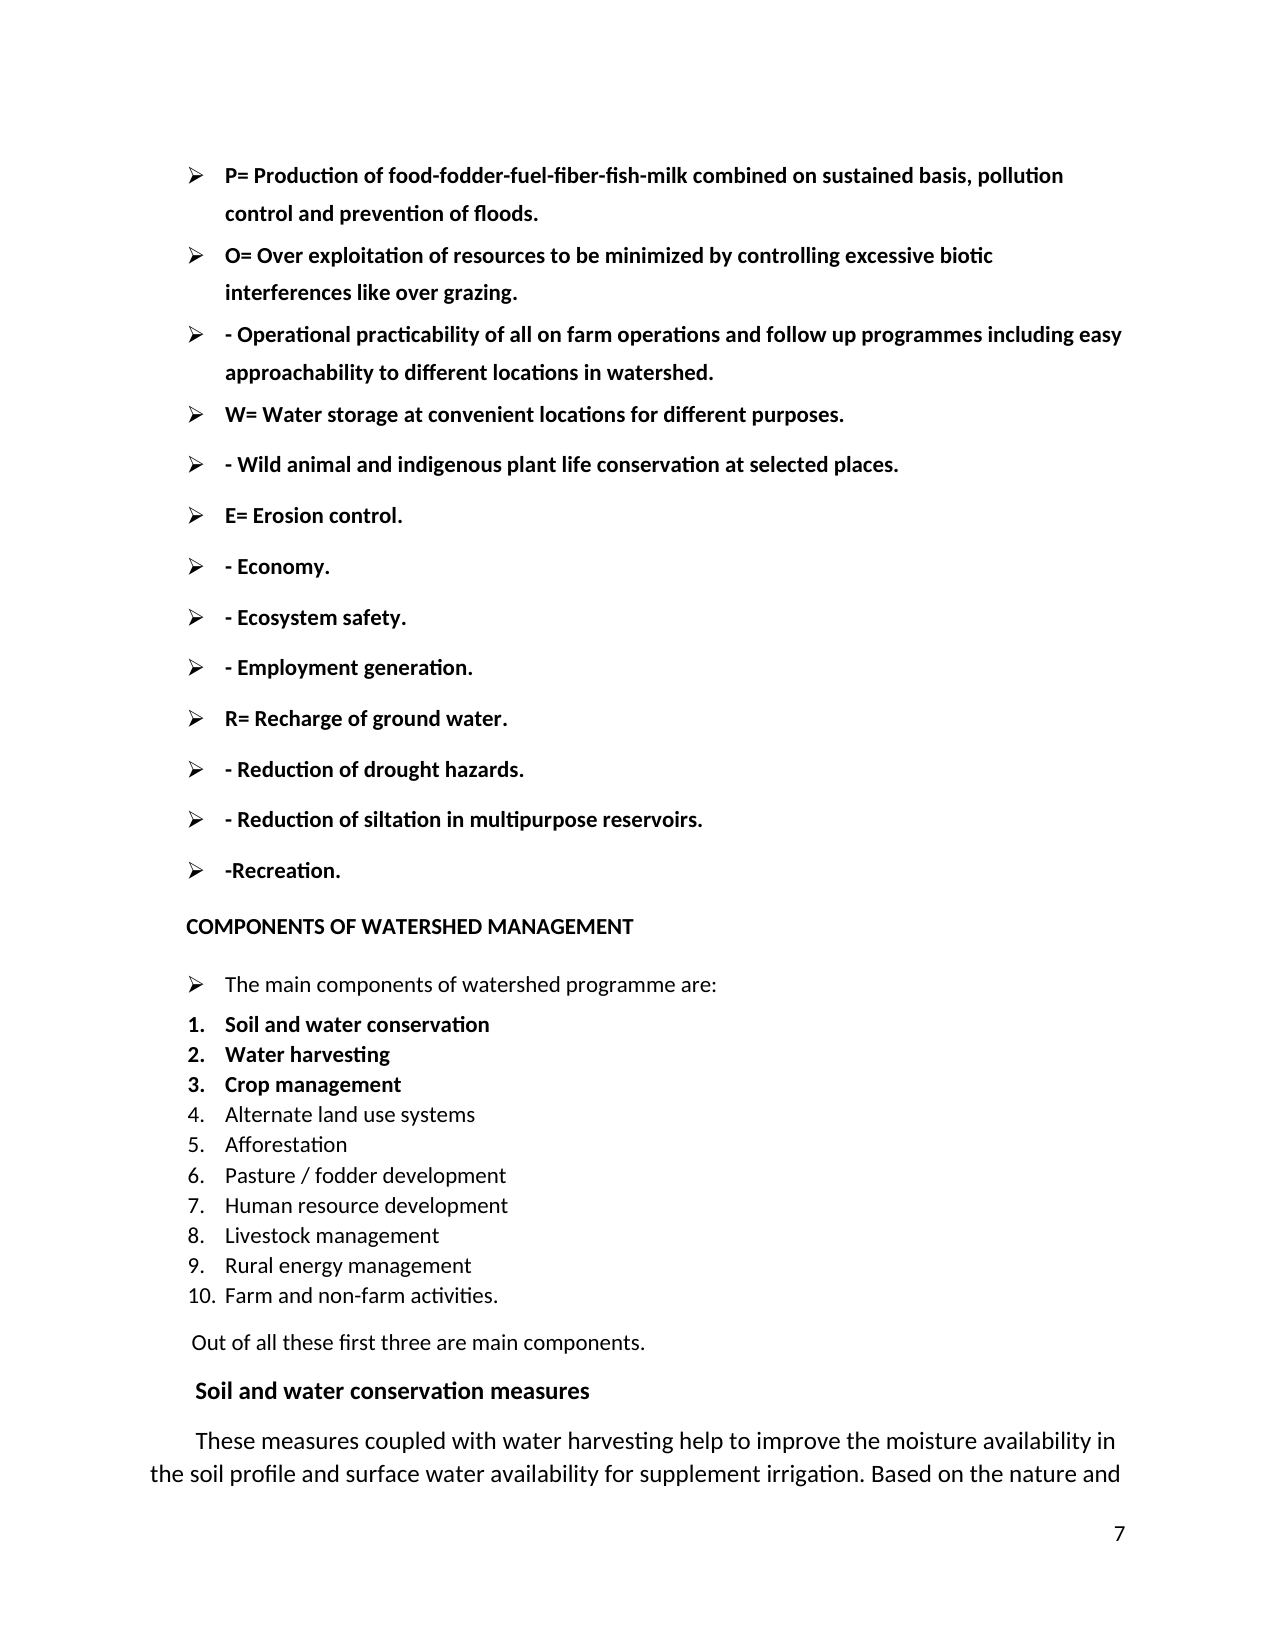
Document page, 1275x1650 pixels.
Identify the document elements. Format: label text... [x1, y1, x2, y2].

list E= Erosion control. [187, 489, 1125, 537]
list W= Water storage at convenient locations for different purposes. [187, 388, 1125, 435]
list Crop management [187, 1070, 1125, 1098]
list The main components of watershed programme are: [187, 959, 1125, 1006]
list -Recreation. [187, 845, 1125, 892]
list Rural energy management [187, 1251, 1125, 1279]
list R= Recharge of ground water. [187, 692, 1125, 739]
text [150, 1425, 1125, 1488]
text COMPONENTS OF WATERSHED MANAGEMENT [150, 912, 1125, 940]
list - Ecosystem safety. [187, 591, 1125, 638]
text Out of all these first three are main components. [150, 1328, 1125, 1356]
text Soil and water conservation measures [150, 1375, 1125, 1406]
list - Wild animal and indigenous plant life conservation at selected places. [187, 439, 1125, 486]
list - Operational practicability of all on farm operations and follow up programmes including easy approachability to different locations in watershed. [187, 309, 1125, 386]
list - Reduction of drought hazards. [187, 743, 1125, 790]
list P= Production of food-fodder-fuel-fiber-fish-milk combined on sustained basis, pollution control and prevention of floods. [187, 150, 1125, 227]
list Farm and non-farm activities. [187, 1282, 1125, 1309]
list Human resource development [187, 1191, 1125, 1219]
list O= Over exploitation of resources to be minimized by controlling excessive biotic interferences like over grazing. [187, 229, 1125, 307]
list Afforestation [187, 1131, 1125, 1158]
list Pasture / fodder development [187, 1161, 1125, 1189]
list Livestock management [187, 1221, 1125, 1249]
list Soil and water conservation [187, 1010, 1125, 1038]
list - Employment generation. [187, 642, 1125, 689]
list Alternate land use systems [187, 1100, 1125, 1128]
list - Economy. [187, 540, 1125, 587]
list Water harvesting [187, 1040, 1125, 1068]
list - Reduction of siltation in multipurpose reservoirs. [187, 794, 1125, 841]
